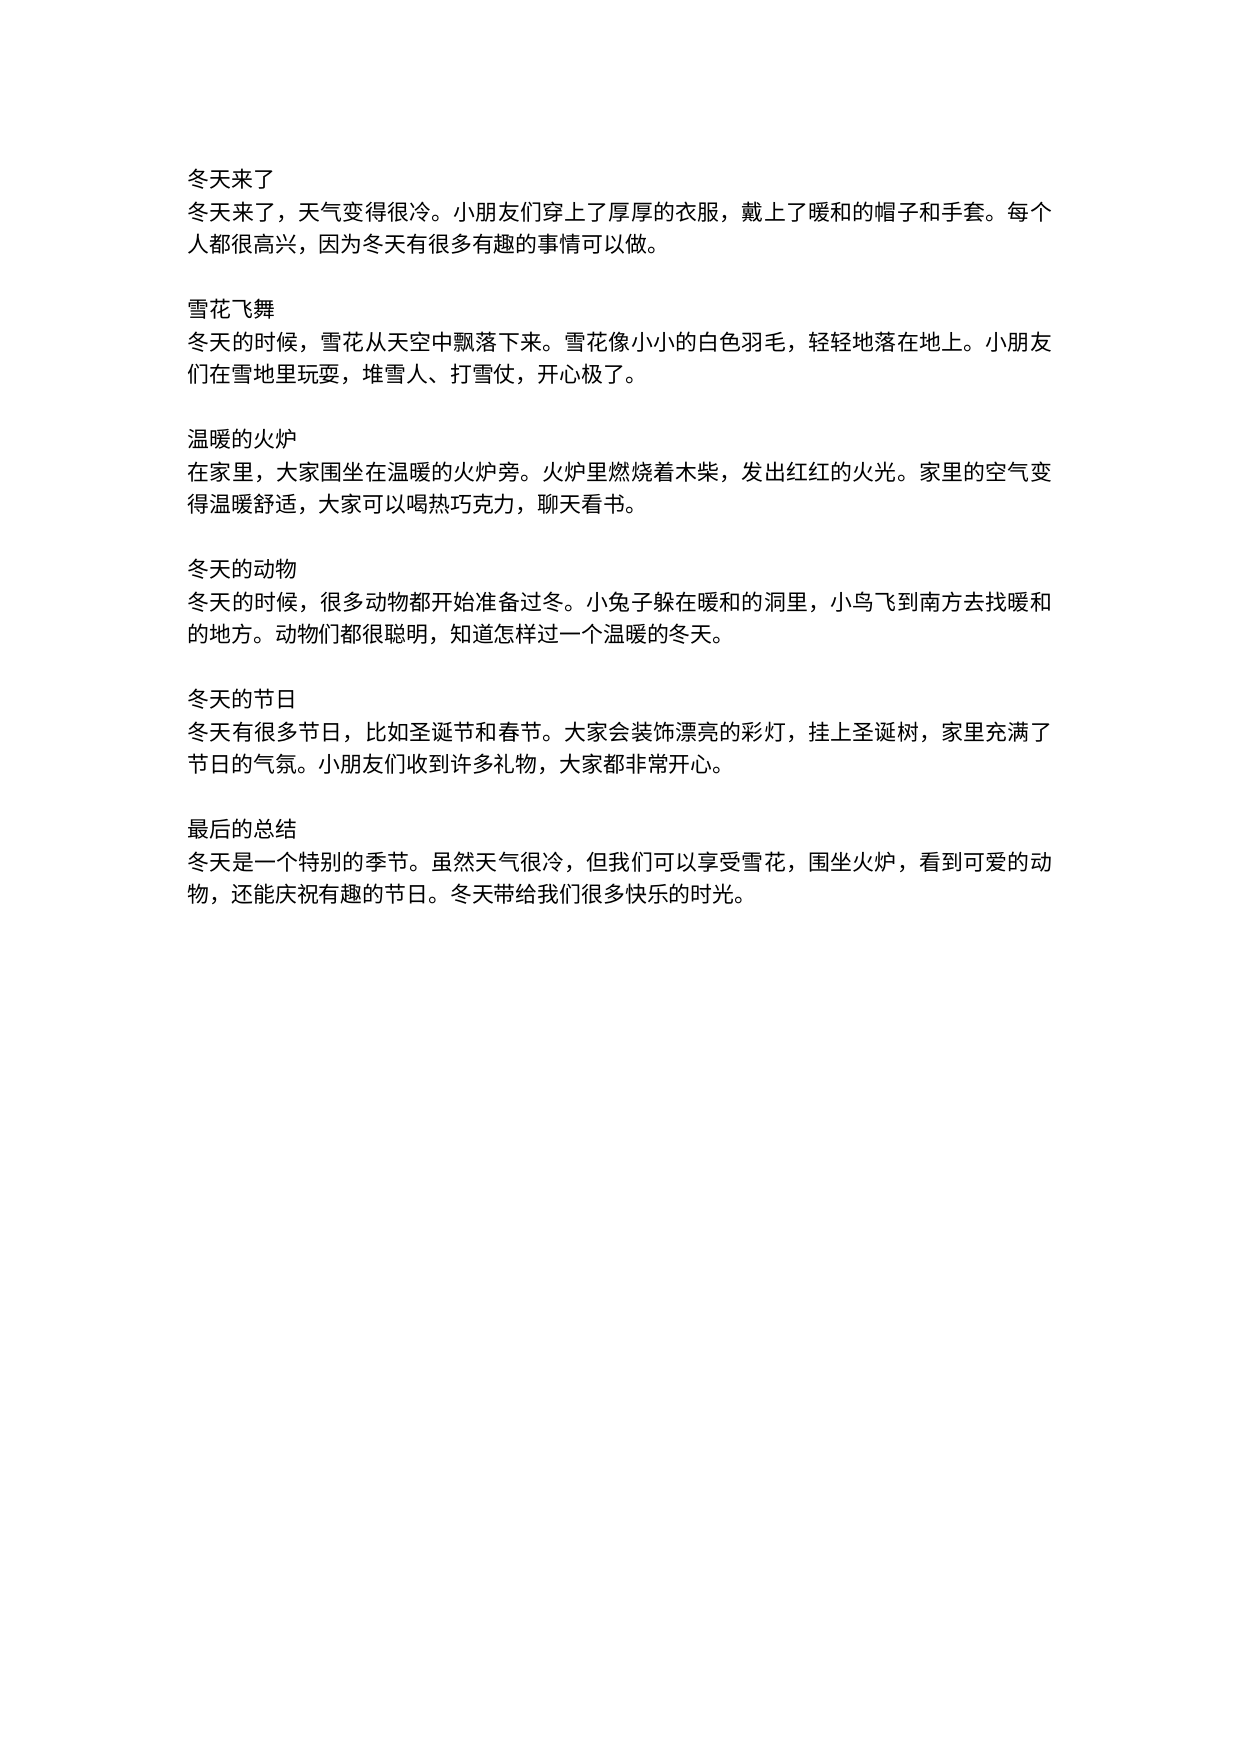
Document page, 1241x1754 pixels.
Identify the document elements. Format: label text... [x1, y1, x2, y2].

text 在家里，大家围坐在温暖的火炉旁。火炉里燃烧着木柴，发出红红的火光。家里的空气变得温暖舒适，大家可以喝热巧克力，聊天看书。 [187, 454, 1053, 519]
text 冬天有很多节日，比如圣诞节和春节。大家会装饰漂亮的彩灯，挂上圣诞树，家里充满了节日的气氛。小朋友们收到许多礼物，大家都非常开心。 [187, 714, 1053, 779]
text 冬天是一个特别的季节。虽然天气很冷，但我们可以享受雪花，围坐火炉，看到可爱的动物，还能庆祝有趣的节日。冬天带给我们很多快乐的时光。 [187, 844, 1053, 909]
text 冬天的动物 [187, 552, 1053, 584]
text 冬天的时候，很多动物都开始准备过冬。小兔子躲在暖和的洞里，小鸟飞到南方去找暖和的地方。动物们都很聪明，知道怎样过一个温暖的冬天。 [187, 584, 1053, 649]
text 冬天来了，天气变得很冷。小朋友们穿上了厚厚的衣服，戴上了暖和的帽子和手套。每个人都很高兴，因为冬天有很多有趣的事情可以做。 [187, 194, 1053, 259]
text 冬天的时候，雪花从天空中飘落下来。雪花像小小的白色羽毛，轻轻地落在地上。小朋友们在雪地里玩耍，堆雪人、打雪仗，开心极了。 [187, 324, 1053, 389]
text 雪花飞舞 [187, 292, 1053, 324]
text 冬天的节日 [187, 682, 1053, 714]
text 最后的总结 [187, 812, 1053, 844]
text 温暖的火炉 [187, 422, 1053, 454]
text 冬天来了 [187, 162, 1053, 194]
